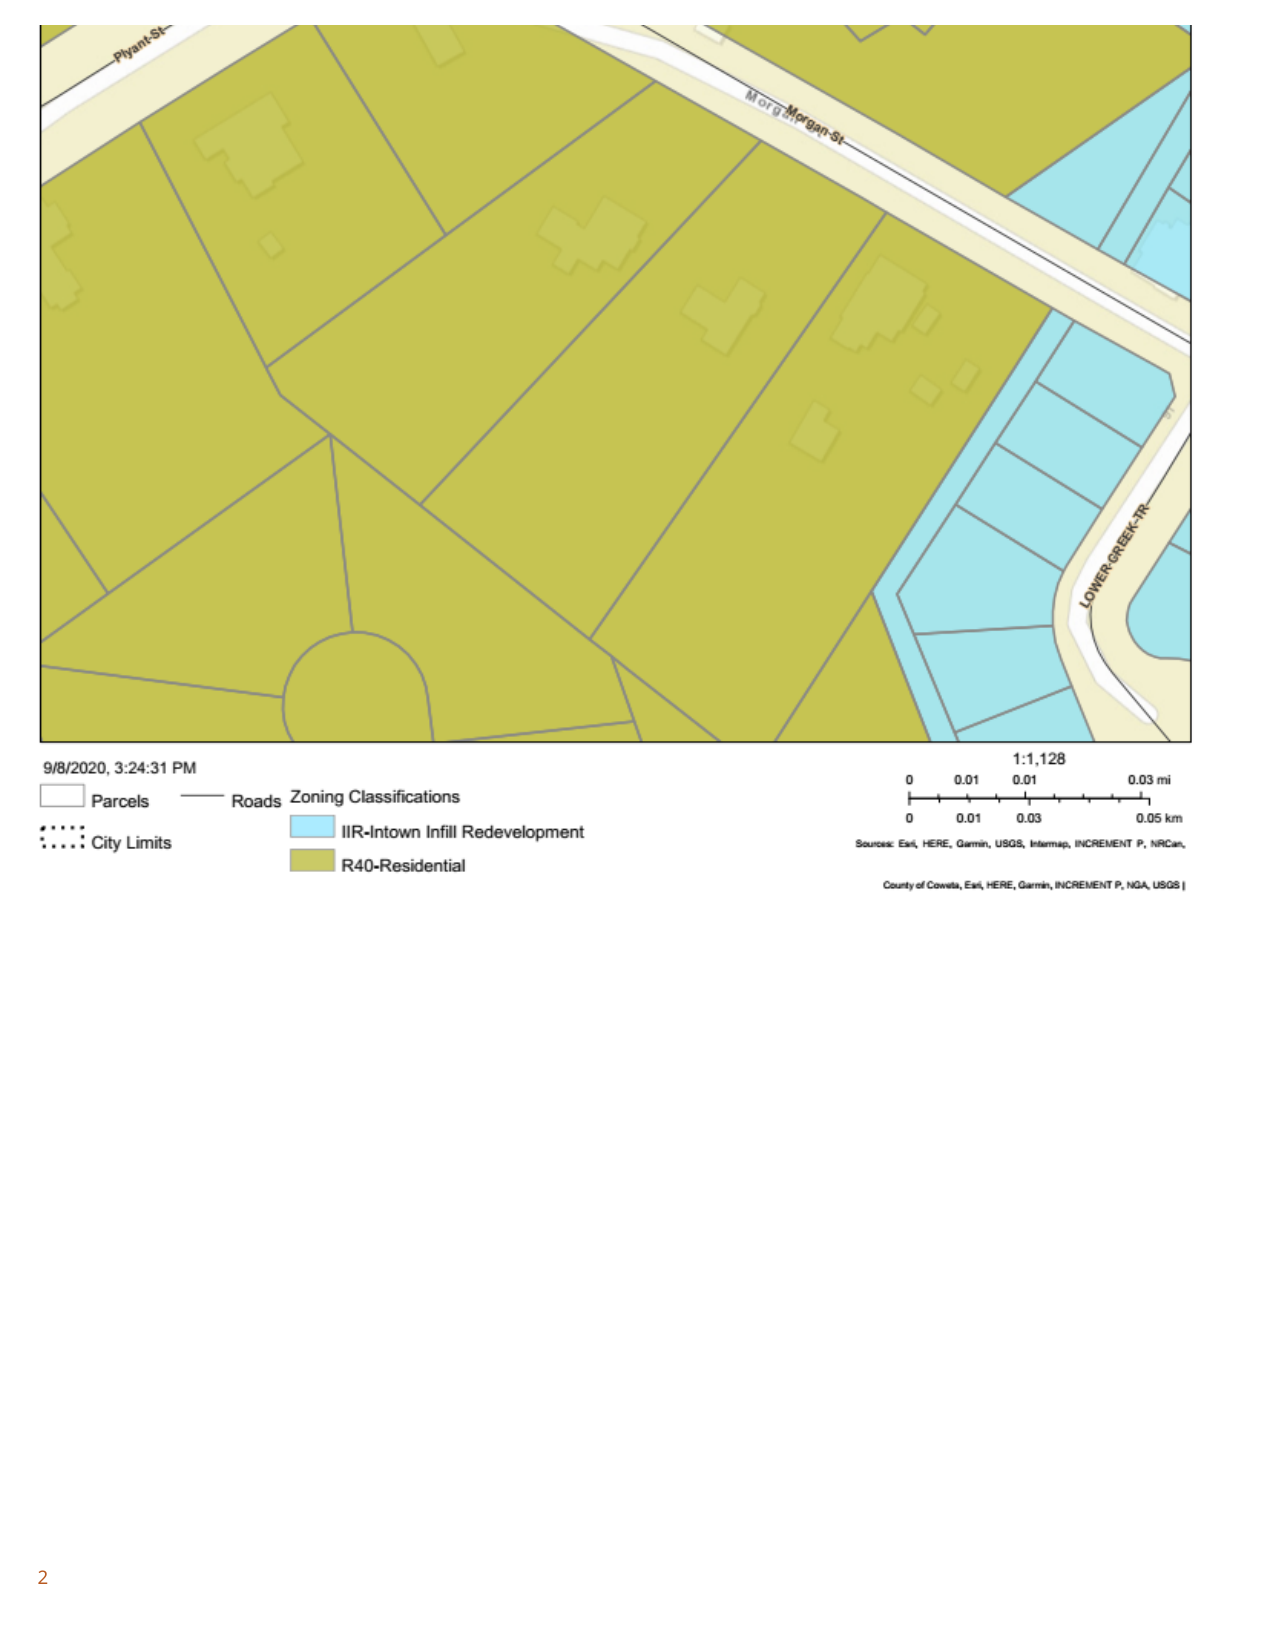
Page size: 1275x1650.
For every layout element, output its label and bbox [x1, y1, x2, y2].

picture [37, 25, 1238, 898]
